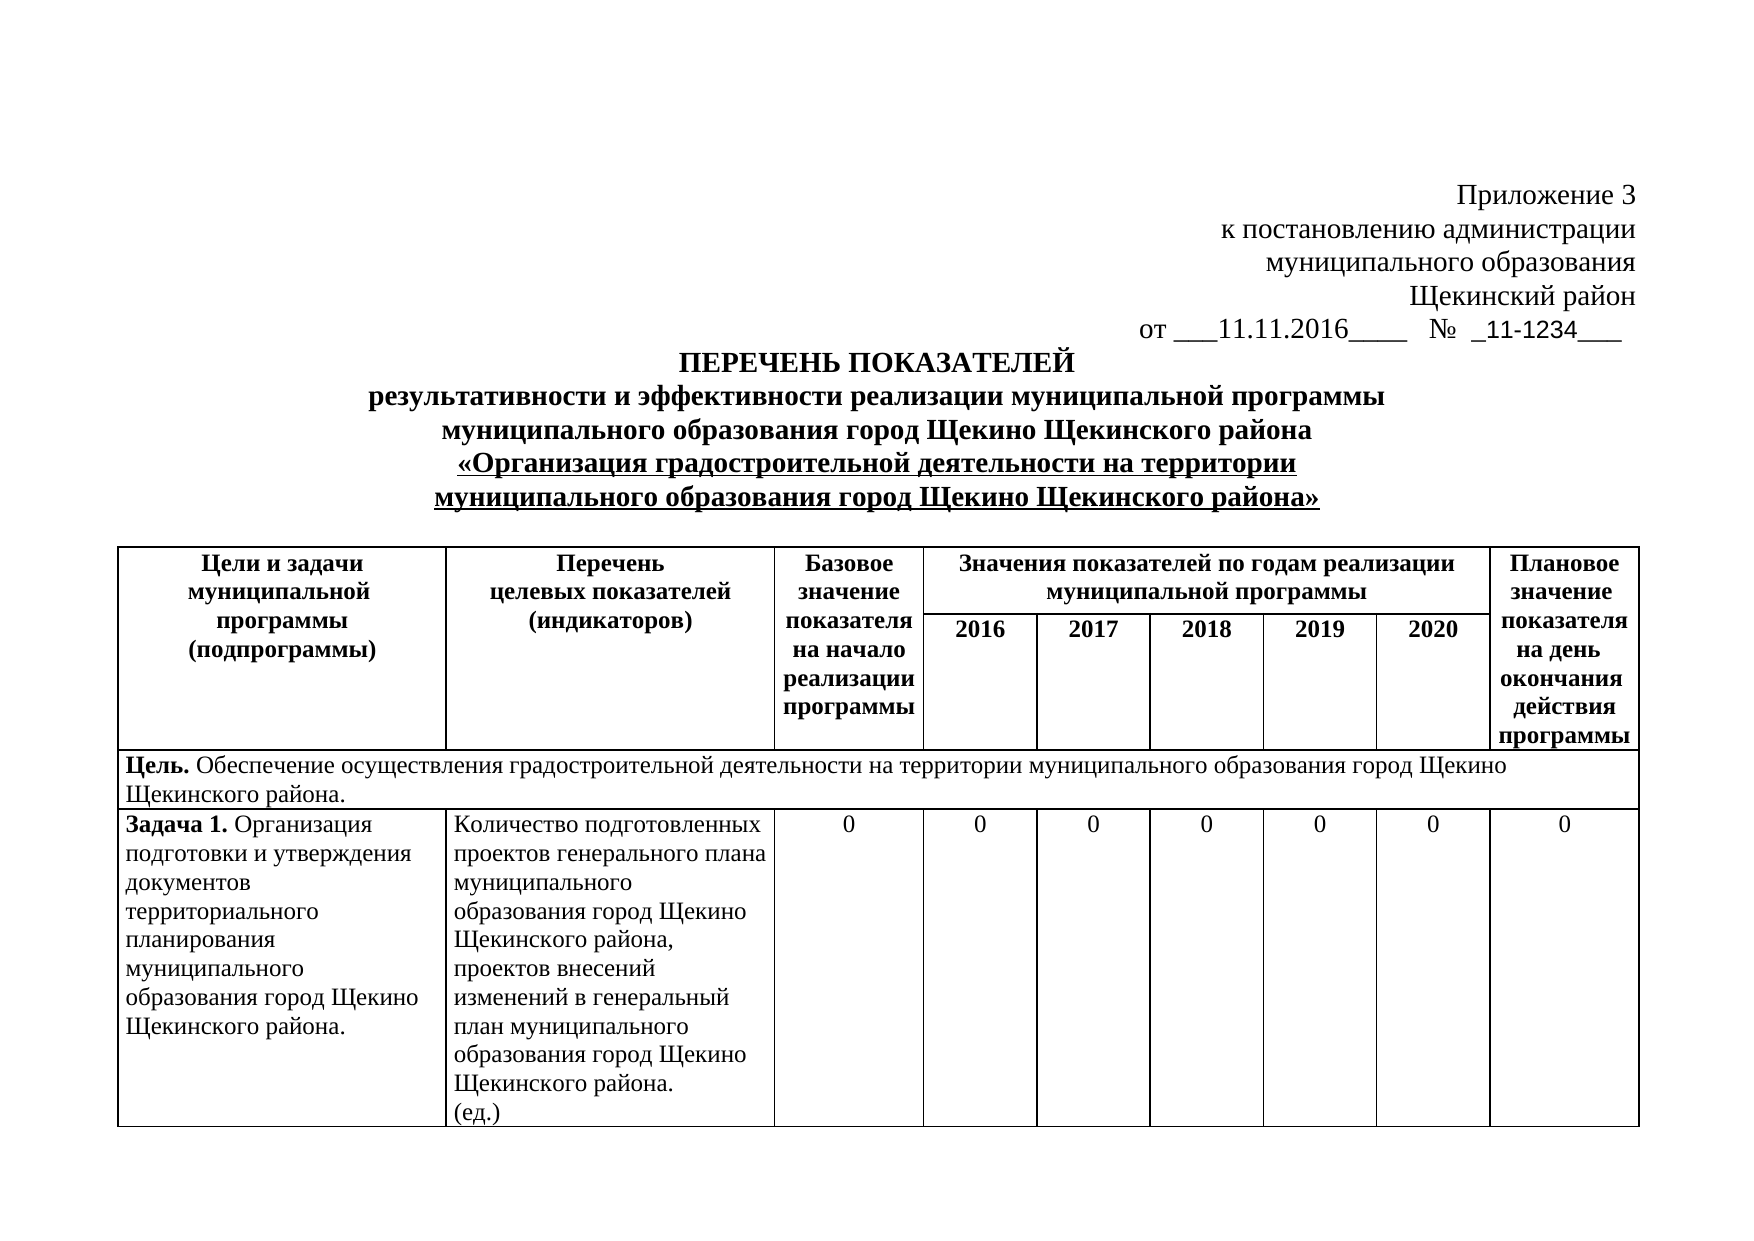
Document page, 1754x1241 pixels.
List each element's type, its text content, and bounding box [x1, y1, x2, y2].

text муниципального образования город Щекино Щекинского района [118, 412, 1636, 446]
table_cell 0 [1264, 810, 1376, 1126]
table_cell Количество подготовленных проектов генерального плана муниципального образования город Щекино Щекинского района, проектов внесений изменений в генеральный план муниципального образования город Щекино Щекинского района. (ед.) [447, 810, 774, 1126]
table_cell 0 [1491, 810, 1638, 1126]
table_header Базовое значение показателя на начало реализации программы [775, 548, 923, 749]
table_cell 2020 [1377, 615, 1489, 749]
text к постановлению администрации [650, 211, 1636, 244]
table_header Значения показателей по годам реализации муниципальной программы [924, 548, 1489, 613]
table_cell 0 [775, 810, 923, 1126]
table_cell 0 [1377, 810, 1489, 1126]
table_cell 2018 [1151, 615, 1263, 749]
table_cell 2017 [1038, 615, 1149, 749]
text Приложение 3 [650, 177, 1636, 211]
table_cell 2019 [1264, 615, 1376, 749]
table_cell 0 [1038, 810, 1149, 1126]
text результативности и эффективности реализации муниципальной программы [118, 378, 1636, 412]
text от ___11.11.2016____ № _11-1234___.. [650, 311, 1636, 345]
table_cell 0 [924, 810, 1036, 1126]
text муниципального образования город Щекино Щекинского района» [118, 479, 1636, 513]
table_header Плановое значение показателя на день окончания действия программы [1491, 548, 1638, 749]
text «Организация градостроительной деятельности на территории [118, 446, 1636, 479]
table_cell Задача 1. Организация подготовки и утверждения документов территориального планирования муниципального образования город Щекино Щекинского района. [119, 810, 445, 1126]
text муниципального образования [650, 244, 1636, 278]
text Щeкинский район [650, 278, 1636, 311]
table_header Цели и задачи муниципальной программы (подпрограммы) [119, 548, 445, 749]
table_cell 0 [1151, 810, 1263, 1126]
table_header Перечень целевых показателей (индикаторов) [447, 548, 774, 749]
table_cell 2016 [924, 615, 1036, 749]
table_cell Цель. Обеспечение осуществления градостроительной деятельности на территории муниципального образования город Щекино Щекинского района. [119, 751, 1638, 808]
text ПЕРЕЧЕНЬ ПОКАЗАТЕЛЕЙ [118, 345, 1636, 378]
